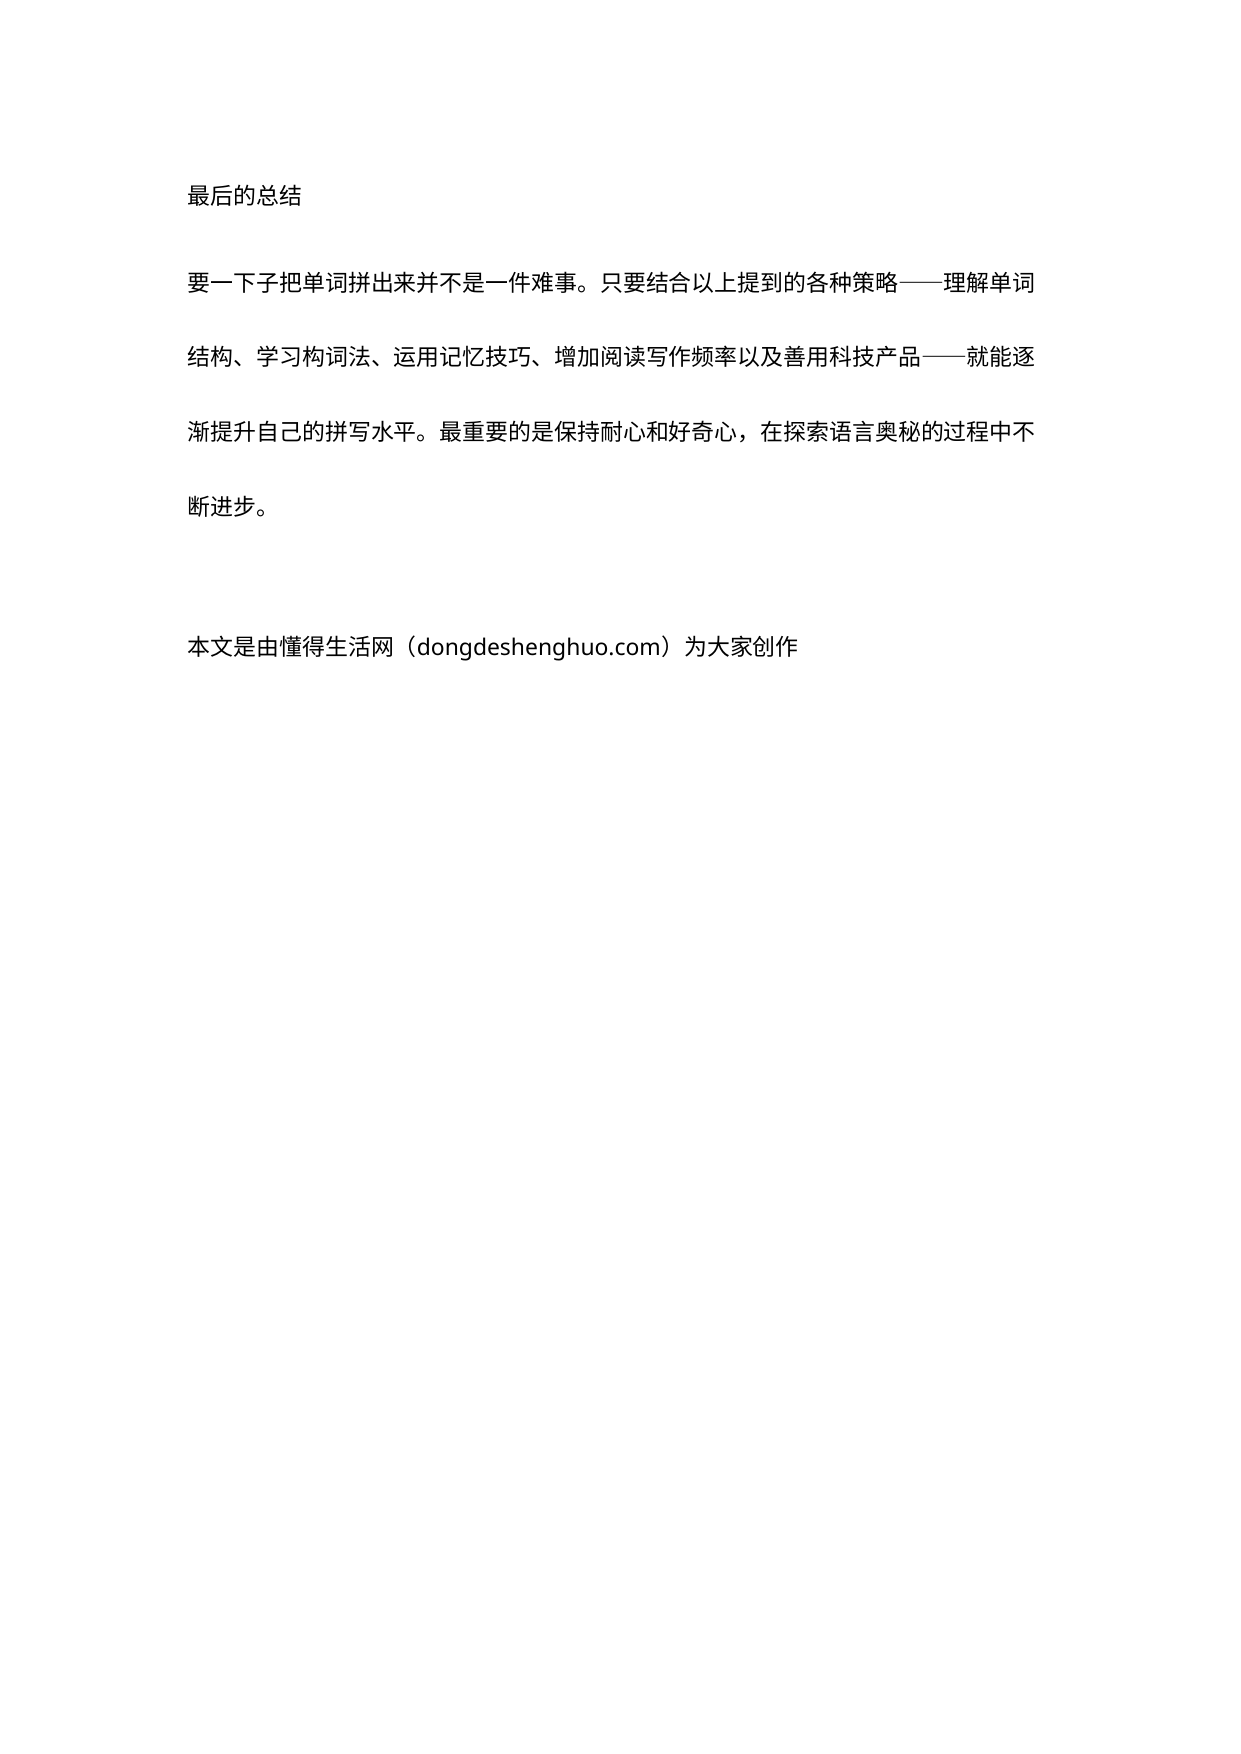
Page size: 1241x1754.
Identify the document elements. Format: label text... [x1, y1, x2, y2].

text 本文是由懂得生活网（dongdeshenghuo.com）为大家创作 [187, 613, 1053, 678]
text 要一下子把单词拼出来并不是一件难事。只要结合以上提到的各种策略——理解单词结构、学习构词法、运用记忆技巧、增加阅读写作频率以及善用科技产品——就能逐渐提升自己的拼写水平。最重要的是保持耐心和好奇心，在探索语言奥秘的过程中不断进步。 [187, 248, 1053, 538]
text 最后的总结 [187, 162, 1053, 227]
